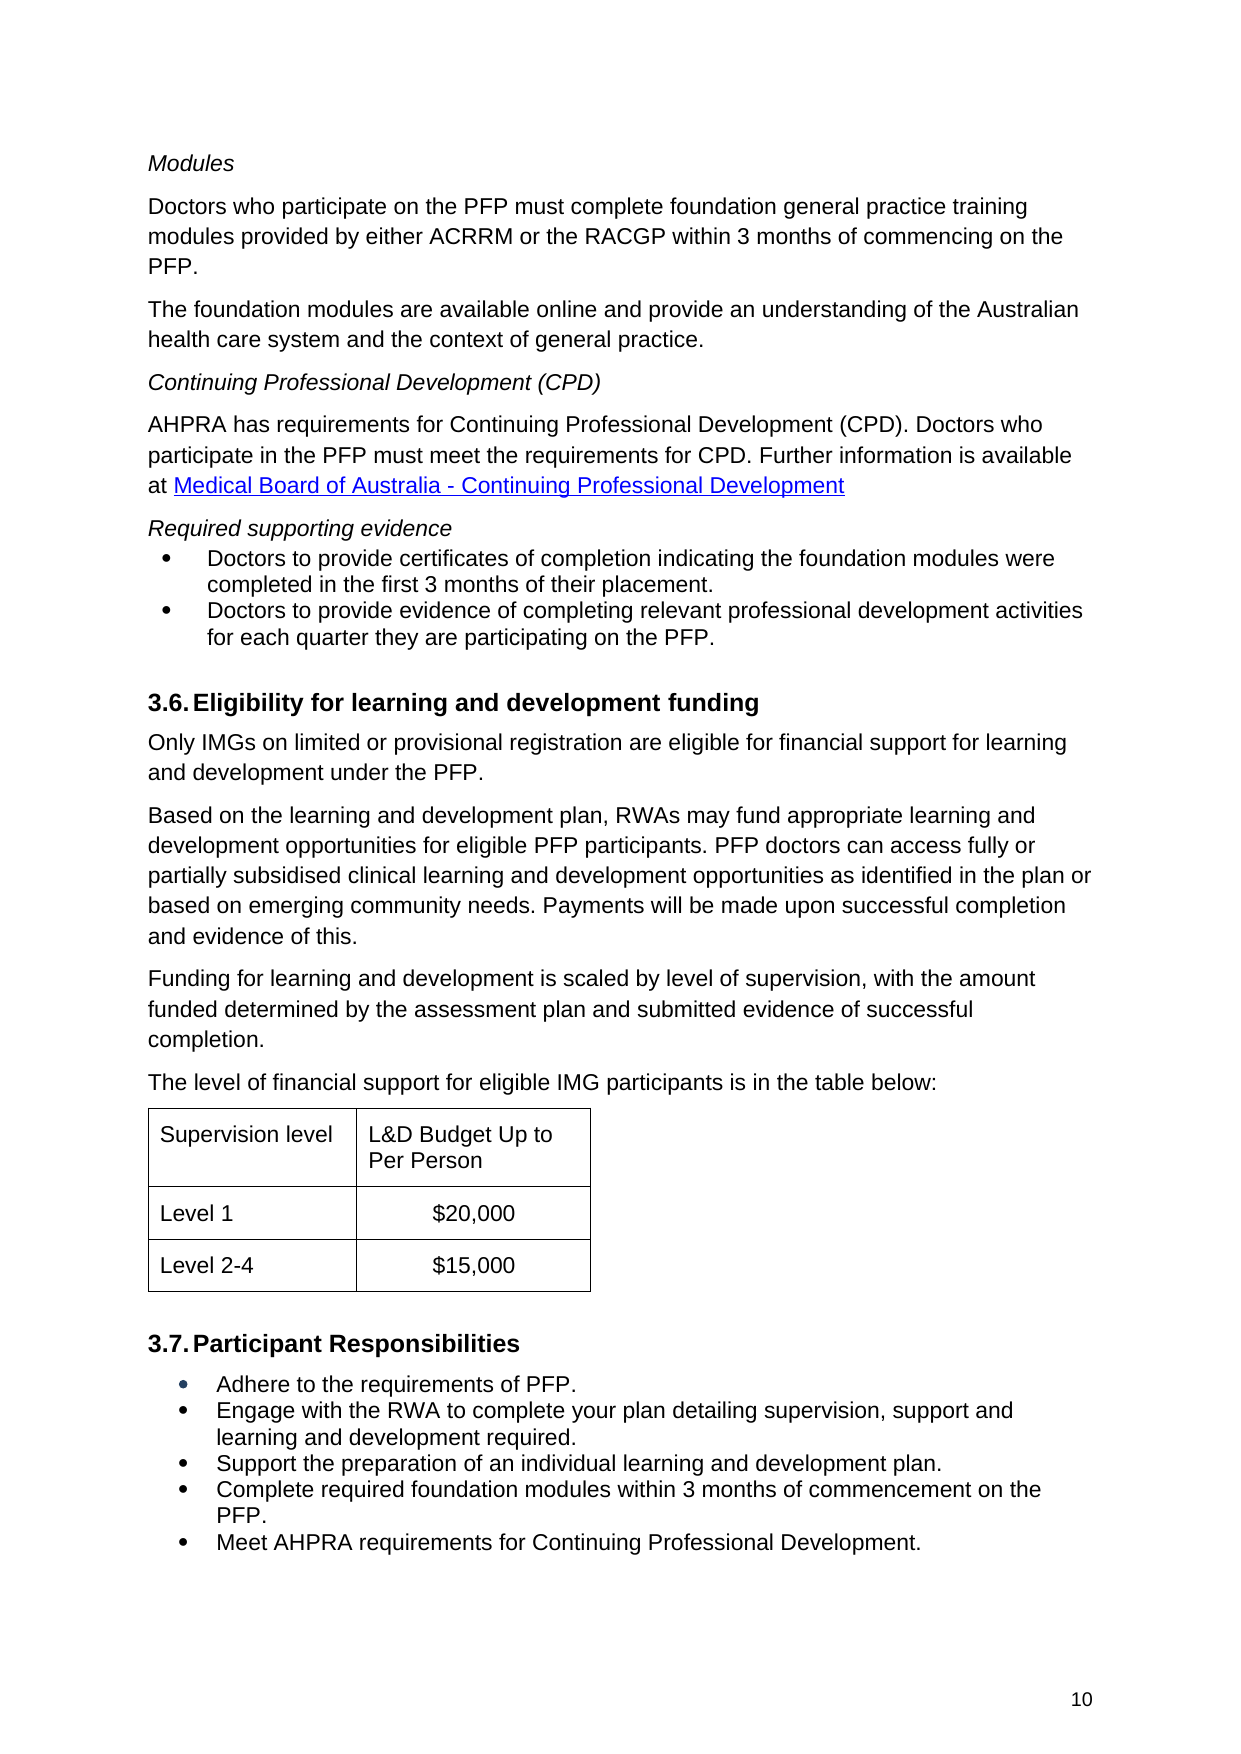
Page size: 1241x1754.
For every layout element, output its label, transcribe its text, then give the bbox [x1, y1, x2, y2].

list Adhere to the requirements of PFP. [179, 1371, 1092, 1397]
text Only IMGs on limited or provisional registration are eligible for financial support for learning and development under the PFP. [148, 729, 1092, 786]
text The foundation modules are available online and provide an understanding of the Australian health care system and the context of general practice. [148, 296, 1092, 352]
text Required supporting evidence [148, 514, 1092, 541]
text Modules [148, 150, 1092, 176]
list Doctors to provide evidence of completing relevant professional development activities for each quarter they are participating on the PFP. [162, 597, 1092, 650]
table_cell Level 2-4 [149, 1240, 356, 1291]
subtitle Participant Responsibilities [148, 1329, 1092, 1358]
list Doctors to provide certificates of completion indicating the foundation modules were completed in the first 3 months of their placement. [162, 545, 1092, 597]
table_cell $15,000 [357, 1240, 590, 1291]
text Continuing Professional Development (CPD) [148, 369, 1092, 395]
list Complete required foundation modules within 3 months of commencement on the PFP. [179, 1476, 1092, 1529]
table_cell Level 1 [149, 1187, 356, 1238]
subtitle Eligibility for learning and development funding [148, 688, 1092, 716]
list Meet AHPRA requirements for Continuing Professional Development. [179, 1529, 1092, 1555]
table_header Supervision level [149, 1109, 356, 1186]
list Engage with the RWA to complete your plan detailing supervision, support and learning and development required. [179, 1397, 1092, 1450]
table_cell $20,000 [357, 1187, 590, 1238]
text Funding for learning and development is scaled by level of supervision, with the amount funded determined by the assessment plan and submitted evidence of successful completion. [148, 965, 1092, 1052]
text The level of financial support for eligible IMG participants is in the table below: [148, 1068, 1092, 1095]
table_header L&D Budget Up to Per Person [357, 1109, 590, 1186]
text Doctors who participate on the PFP must complete foundation general practice training modules provided by either ACRRM or the RACGP within 3 months of commencing on the PFP. [148, 193, 1092, 279]
text AHPRA has requirements for Continuing Professional Development (CPD). Doctors who participate in the PFP must meet the requirements for CPD. Further information is available at Medical Board of Australia - Continuing Professional Development [148, 411, 1092, 498]
text Based on the learning and development plan, RWAs may fund appropriate learning and development opportunities for eligible PFP participants. PFP doctors can access fully or partially subsidised clinical learning and development opportunities as identified in the plan or based on emerging community needs. Payments will be made upon successful completion and evidence of this. [148, 802, 1092, 949]
list Support the preparation of an individual learning and development plan. [179, 1450, 1092, 1476]
